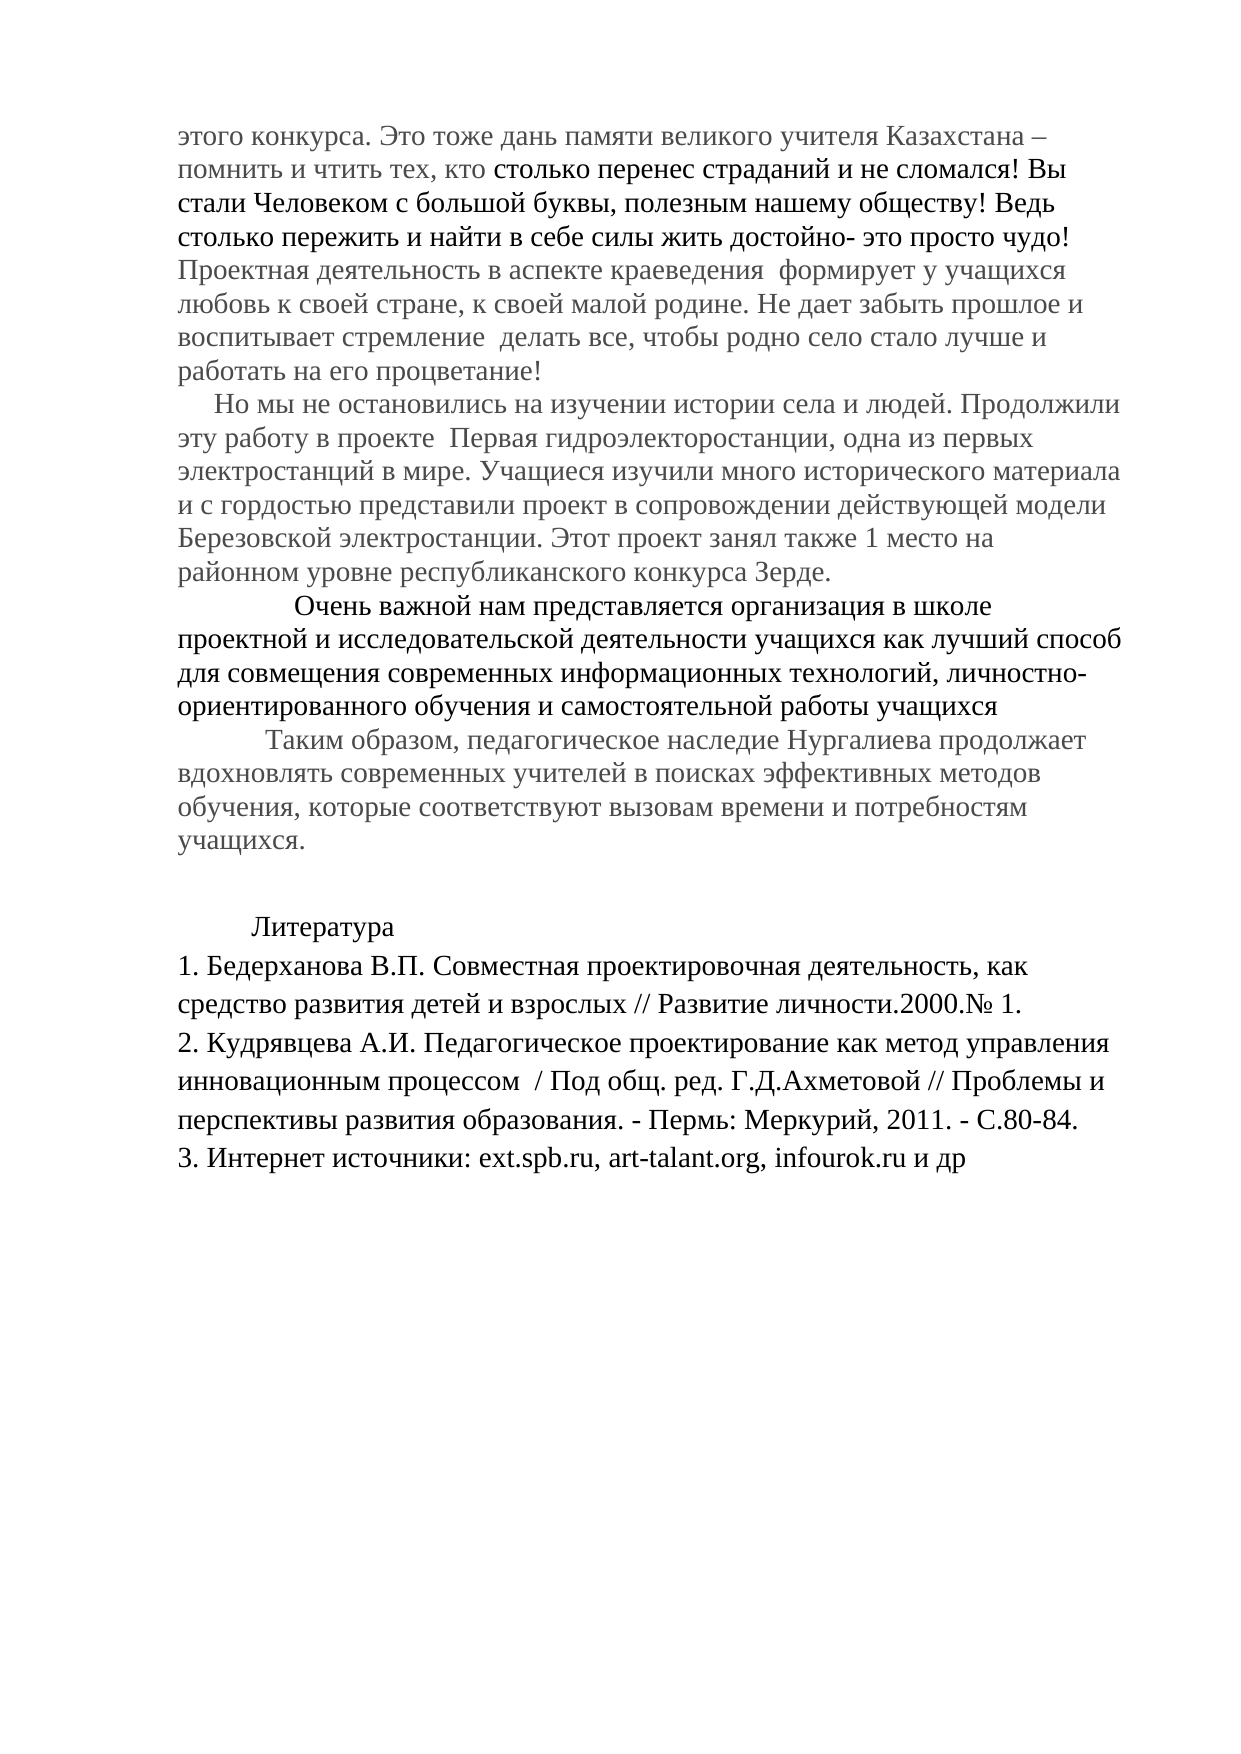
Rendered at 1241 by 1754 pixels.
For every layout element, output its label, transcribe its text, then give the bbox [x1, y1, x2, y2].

text Проектная деятельность в аспекте краеведения формирует у учащихся любовь к своей стране, к своей малой родине. Не дает забыть прошлое и воспитывает стремление делать все, чтобы родно село стало лучше и работать на его процветание! [177, 252, 1122, 386]
text Но мы не остановились на изучении истории села и людей. Продолжили эту работу в проекте Первая гидроэлекторостанции, одна из первых электростанций в мире. Учащиеся изучили много исторического материала и с гордостью представили проект в сопровождении действующей модели Березовской электростанции. Этот проект занял также 1 место на районном уровне республиканского конкурса Зерде. [177, 386, 1122, 588]
text Очень важной нам представляется организация в школе проектной и исследовательской деятельности учащихся как лучший способ для совмещения современных информационных технологий, личностно-ориентированного обучения и самостоятельной работы учащихся [177, 588, 1122, 722]
text Таким образом, педагогическое наследие Нургалиева продолжает вдохновлять современных учителей в поисках эффективных методов обучения, которые соответствуют вызовам времени и потребностям учащихся. [177, 722, 1122, 856]
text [177, 118, 1122, 252]
text Литература 1. Бедерханова В.П. Совместная проектировочная деятельность, как средство развития детей и взрослых // Развитие личности.2000.№ 1. 2. Кудрявцева А.И. Педагогическое проектирование как метод управления инновационным процессом / Под общ. ред. Г.Д.Ахметовой // Проблемы и перспективы развития образования. - Пермь: Меркурий, 2011. - С.80-84. 3. Интернет источники: ext.spb.ru, art-talant.org, infourok.ru и др [177, 909, 1122, 1174]
